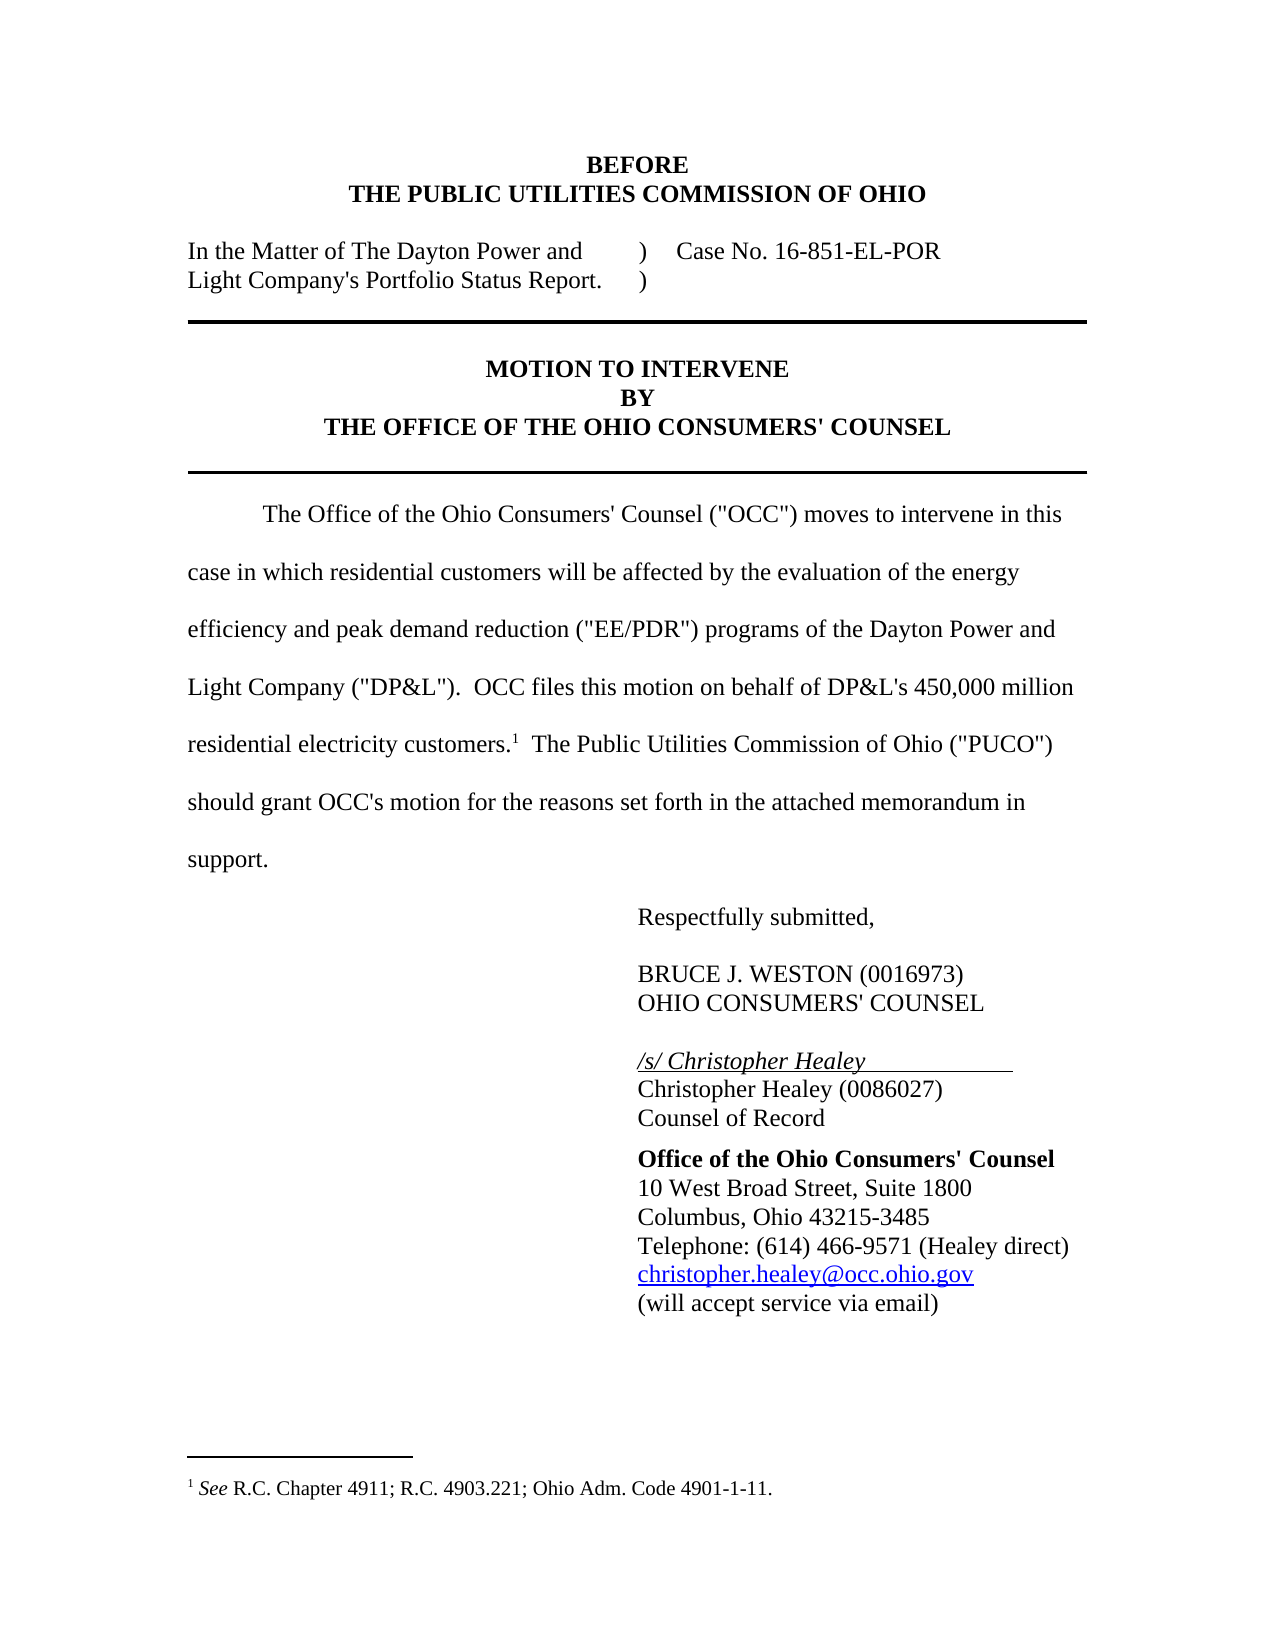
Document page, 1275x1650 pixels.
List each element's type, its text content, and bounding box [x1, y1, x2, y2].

text Christopher Healey (0086027) Counsel of Record [637, 1074, 1087, 1132]
text christopher.healey@occ.ohio.gov [637, 1259, 1087, 1288]
text Telephone: (614) 466-9571 (Healey direct) [562, 1231, 1087, 1259]
text BRUCE J. WESTON (0016973) [637, 959, 1087, 988]
text Respectfully submitted, [187, 902, 1087, 931]
text OHIO CONSUMERS' COUNSEL [637, 988, 1087, 1017]
table_header ) ) [628, 236, 665, 320]
text (will accept service via email) [637, 1288, 1087, 1317]
text /s/ Christopher Healey [637, 1046, 1087, 1074]
table_header Case No. 16-851-EL-POR [665, 236, 1123, 320]
text THE OFFICE OF THE CONSUMERS' COUNSEL [187, 412, 1087, 441]
text BEFORE [187, 150, 1087, 179]
text The Office of the Ohio Consumers' Counsel ("OCC") moves to intervene in this case in which residential customers will be affected by the evaluation of the energy efficiency and peak demand reduction ("EE/PDR") programs of the Dayton Power and Light Company ("DP&L"). OCC files this motion on behalf of DP&L's 450,000 million residential electricity customers. The Public Utilities Commission of Ohio ("PUCO") should grant OCC's motion for the reasons set forth in the attached memorandum in support. [187, 499, 1087, 873]
text BY [187, 383, 1087, 412]
subtitle Office of the Consumers' Counsel [637, 1144, 1087, 1173]
text MOTION TO INTERVENE [187, 354, 1087, 383]
text THE PUBLIC UTILITIES COMMISSION OF [187, 179, 1087, 207]
table_header In the Matter of The Dayton Power and Light Company's Portfolio Status Report. [176, 236, 627, 320]
